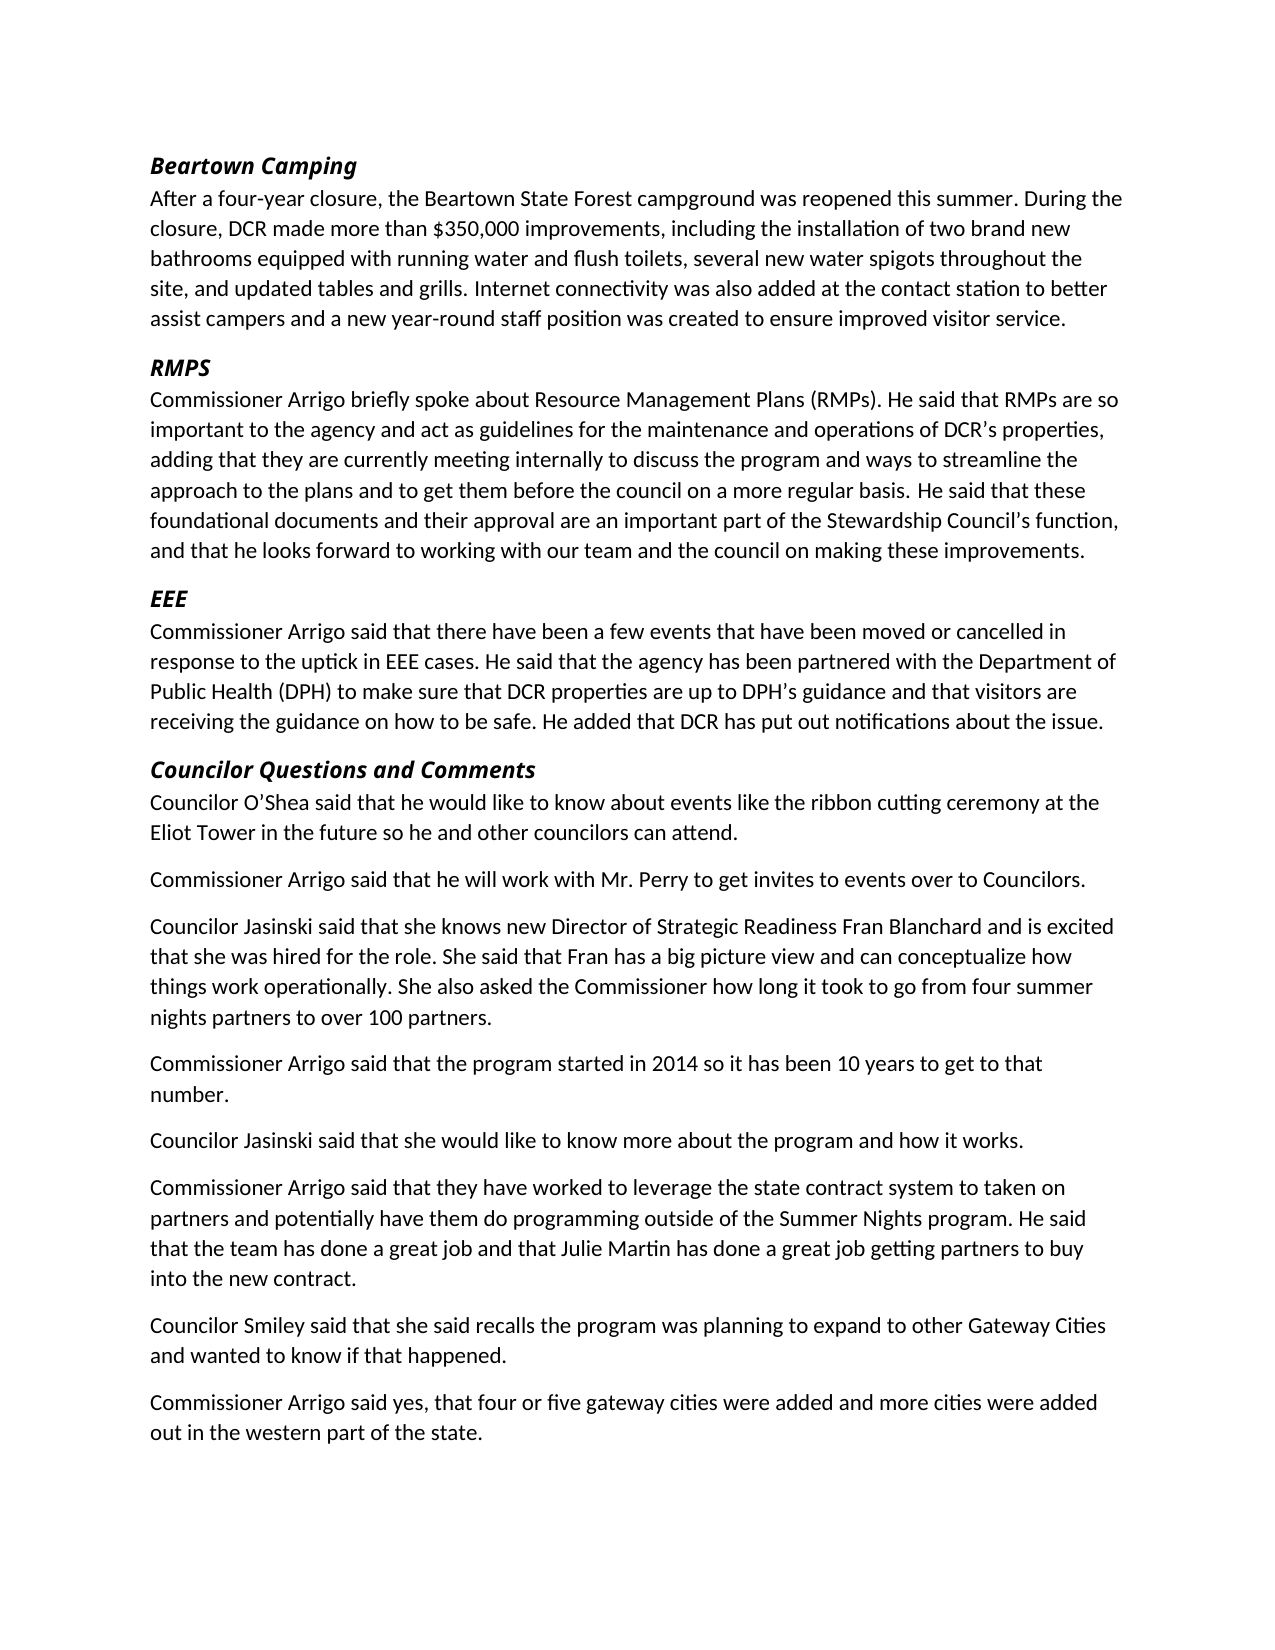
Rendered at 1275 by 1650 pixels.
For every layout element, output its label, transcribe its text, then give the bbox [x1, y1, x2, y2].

text Councilor O’Shea said that he would like to know about events like the ribbon cutting ceremony at the Eliot Tower in the future so he and other councilors can attend. [150, 788, 1125, 846]
subtitle RMPS [150, 351, 1125, 383]
subtitle Beartown Camping [150, 150, 1125, 181]
subtitle EEE [150, 583, 1125, 614]
text Commissioner Arrigo said yes, that four or five gateway cities were added and more cities were added out in the western part of the state. [150, 1388, 1125, 1446]
text Commissioner Arrigo briefly spoke about Resource Management Plans (RMPs). He said that RMPs are so important to the agency and act as guidelines for the maintenance and operations of DCR’s properties, adding that they are currently meeting internally to discuss the program and ways to streamline the approach to the plans and to get them before the council on a more regular basis. He said that these foundational documents and their approval are an important part of the Stewardship Council’s function, and that he looks forward to working with our team and the council on making these improvements. [150, 385, 1125, 564]
text Commissioner Arrigo said that he will work with Mr. Perry to get invites to events over to Councilors. [150, 865, 1125, 893]
text After a four-year closure, the Beartown State Forest campground was reopened this summer. During the closure, DCR made more than $350,000 improvements, including the installation of two brand new bathrooms equipped with running water and flush toilets, several new water spigots throughout the site, and updated tables and grills. Internet connectivity was also added at the contact station to better assist campers and a new year-round staff position was created to ensure improved visitor service. [150, 184, 1125, 333]
text Commissioner Arrigo said that the program started in 2014 so it has been 10 years to get to that number. [150, 1049, 1125, 1108]
text Commissioner Arrigo said that they have worked to leverage the state contract system to taken on partners and potentially have them do programming outside of the Summer Nights program. He said that the team has done a great job and that Julie Martin has done a great job getting partners to buy into the new contract. [150, 1173, 1125, 1292]
text Councilor Smiley said that she said recalls the program was planning to expand to other Gateway Cities and wanted to know if that happened. [150, 1311, 1125, 1369]
text Councilor Jasinski said that she knows new Director of Strategic Readiness Fran Blanchard and is excited that she was hired for the role. She said that Fran has a big picture view and can conceptualize how things work operationally. She also asked the Commissioner how long it took to go from four summer nights partners to over 100 partners. [150, 912, 1125, 1031]
text Councilor Jasinski said that she would like to know more about the program and how it works. [150, 1127, 1125, 1155]
subtitle Councilor Questions and Comments [150, 754, 1125, 786]
text Commissioner Arrigo said that there have been a few events that have been moved or cancelled in response to the uptick in EEE cases. He said that the agency has been partnered with the Department of Public Health (DPH) to make sure that DCR properties are up to DPH’s guidance and that visitors are receiving the guidance on how to be safe. He added that DCR has put out notifications about the issue. [150, 617, 1125, 736]
